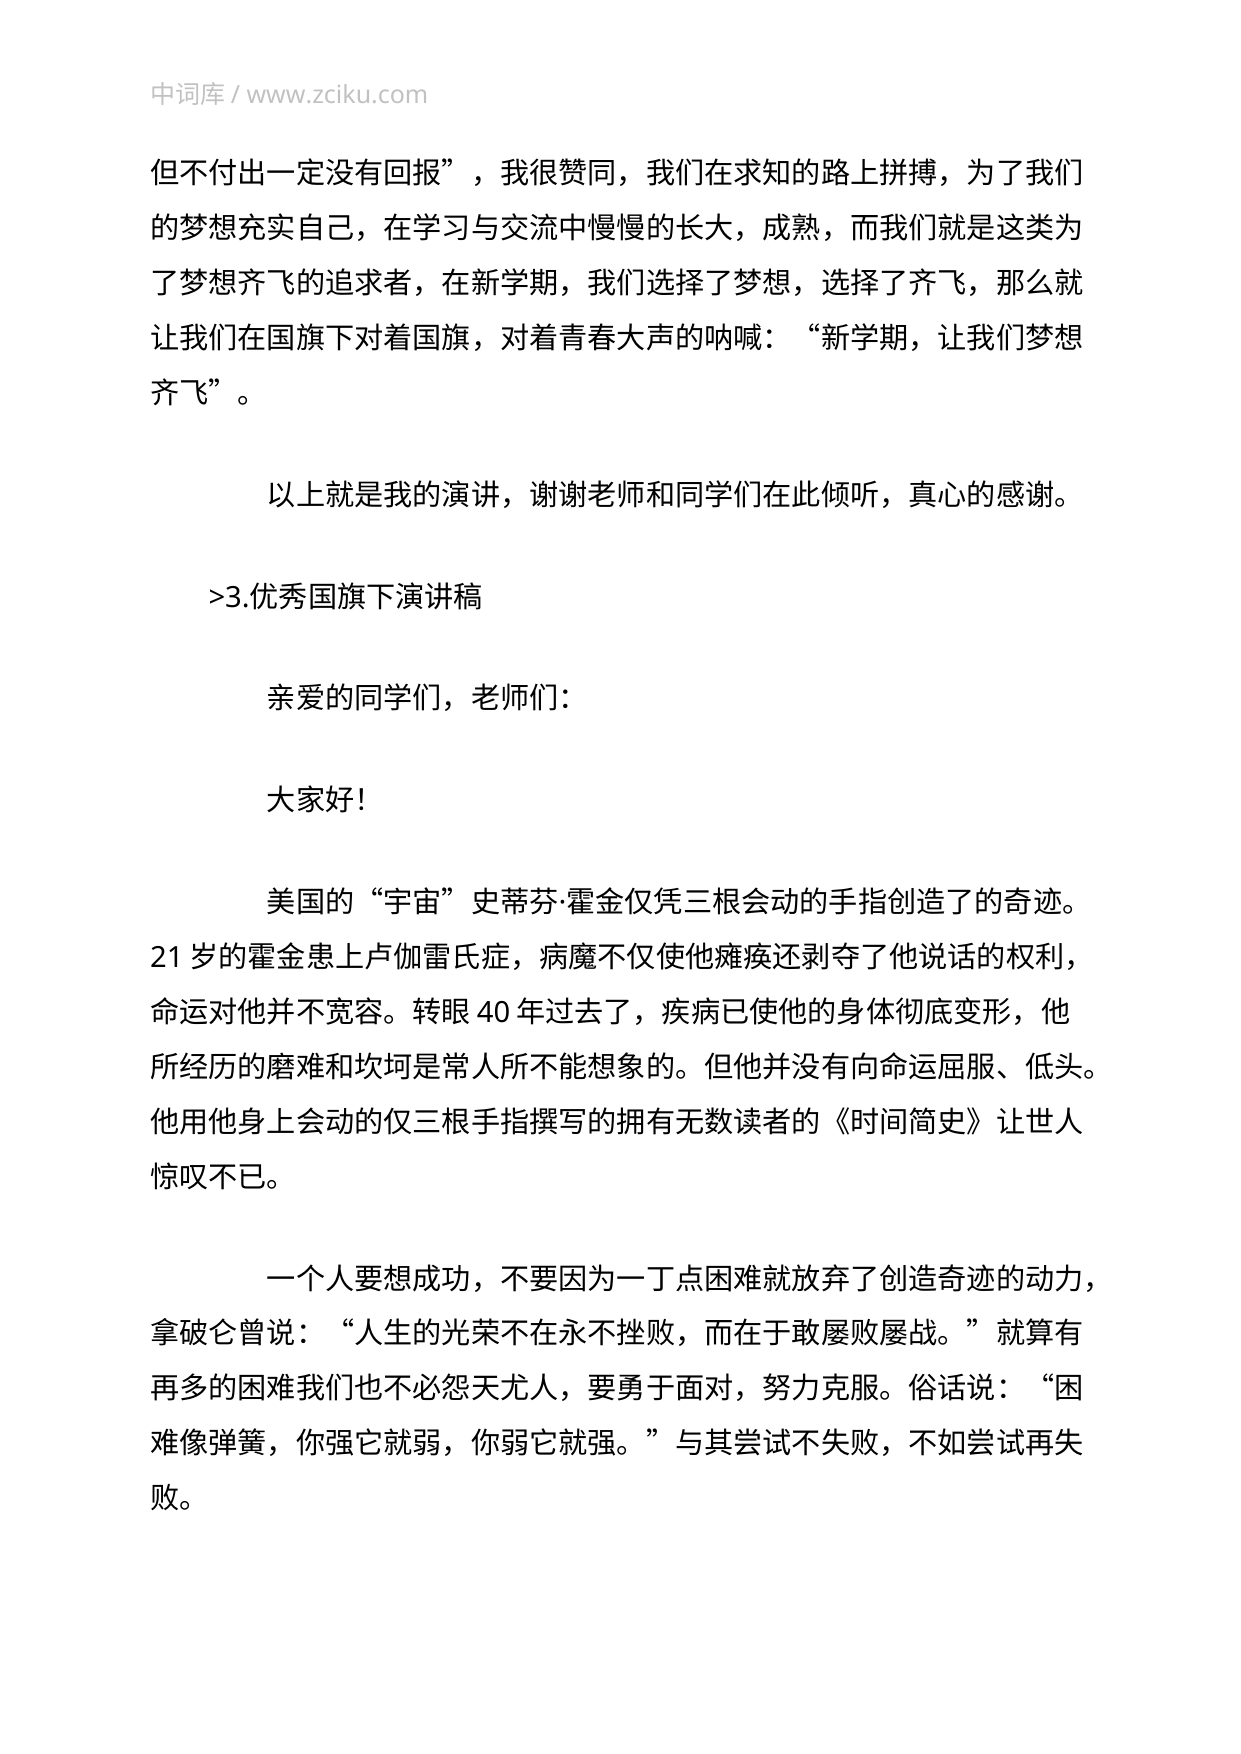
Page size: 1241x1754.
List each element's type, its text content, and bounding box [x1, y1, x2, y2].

text 以上就是我的演讲，谢谢老师和同学们在此倾听，真心的感谢。 [150, 471, 1090, 514]
text 大家好！ [150, 777, 1090, 819]
text 美国的“宇宙”史蒂芬·霍金仅凭三根会动的手指创造了的奇迹。21岁的霍金患上卢伽雷氏症，病魔不仅使他瘫痪还剥夺了他说话的权利，命运对他并不宽容。转眼40年过去了，疾病已使他的身体彻底变形，他所经历的磨难和坎坷是常人所不能想象的。但他并没有向命运屈服、低头。他用他身上会动的仅三根手指撰写的拥有无数读者的《时间简史》让世人惊叹不已。 [150, 879, 1090, 1196]
text 一个人要想成功，不要因为一丁点困难就放弃了创造奇迹的动力，拿破仑曾说：“人生的光荣不在永不挫败，而在于敢屡败屡战。”就算有再多的困难我们也不必怨天尤人，要勇于面对，努力克服。俗话说：“困难像弹簧，你强它就弱，你弱它就强。”与其尝试不失败，不如尝试再失败。 [150, 1255, 1090, 1517]
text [150, 150, 1090, 412]
text 亲爱的同学们，老师们： [150, 675, 1090, 717]
text >3.优秀国旗下演讲稿 [150, 573, 1090, 616]
